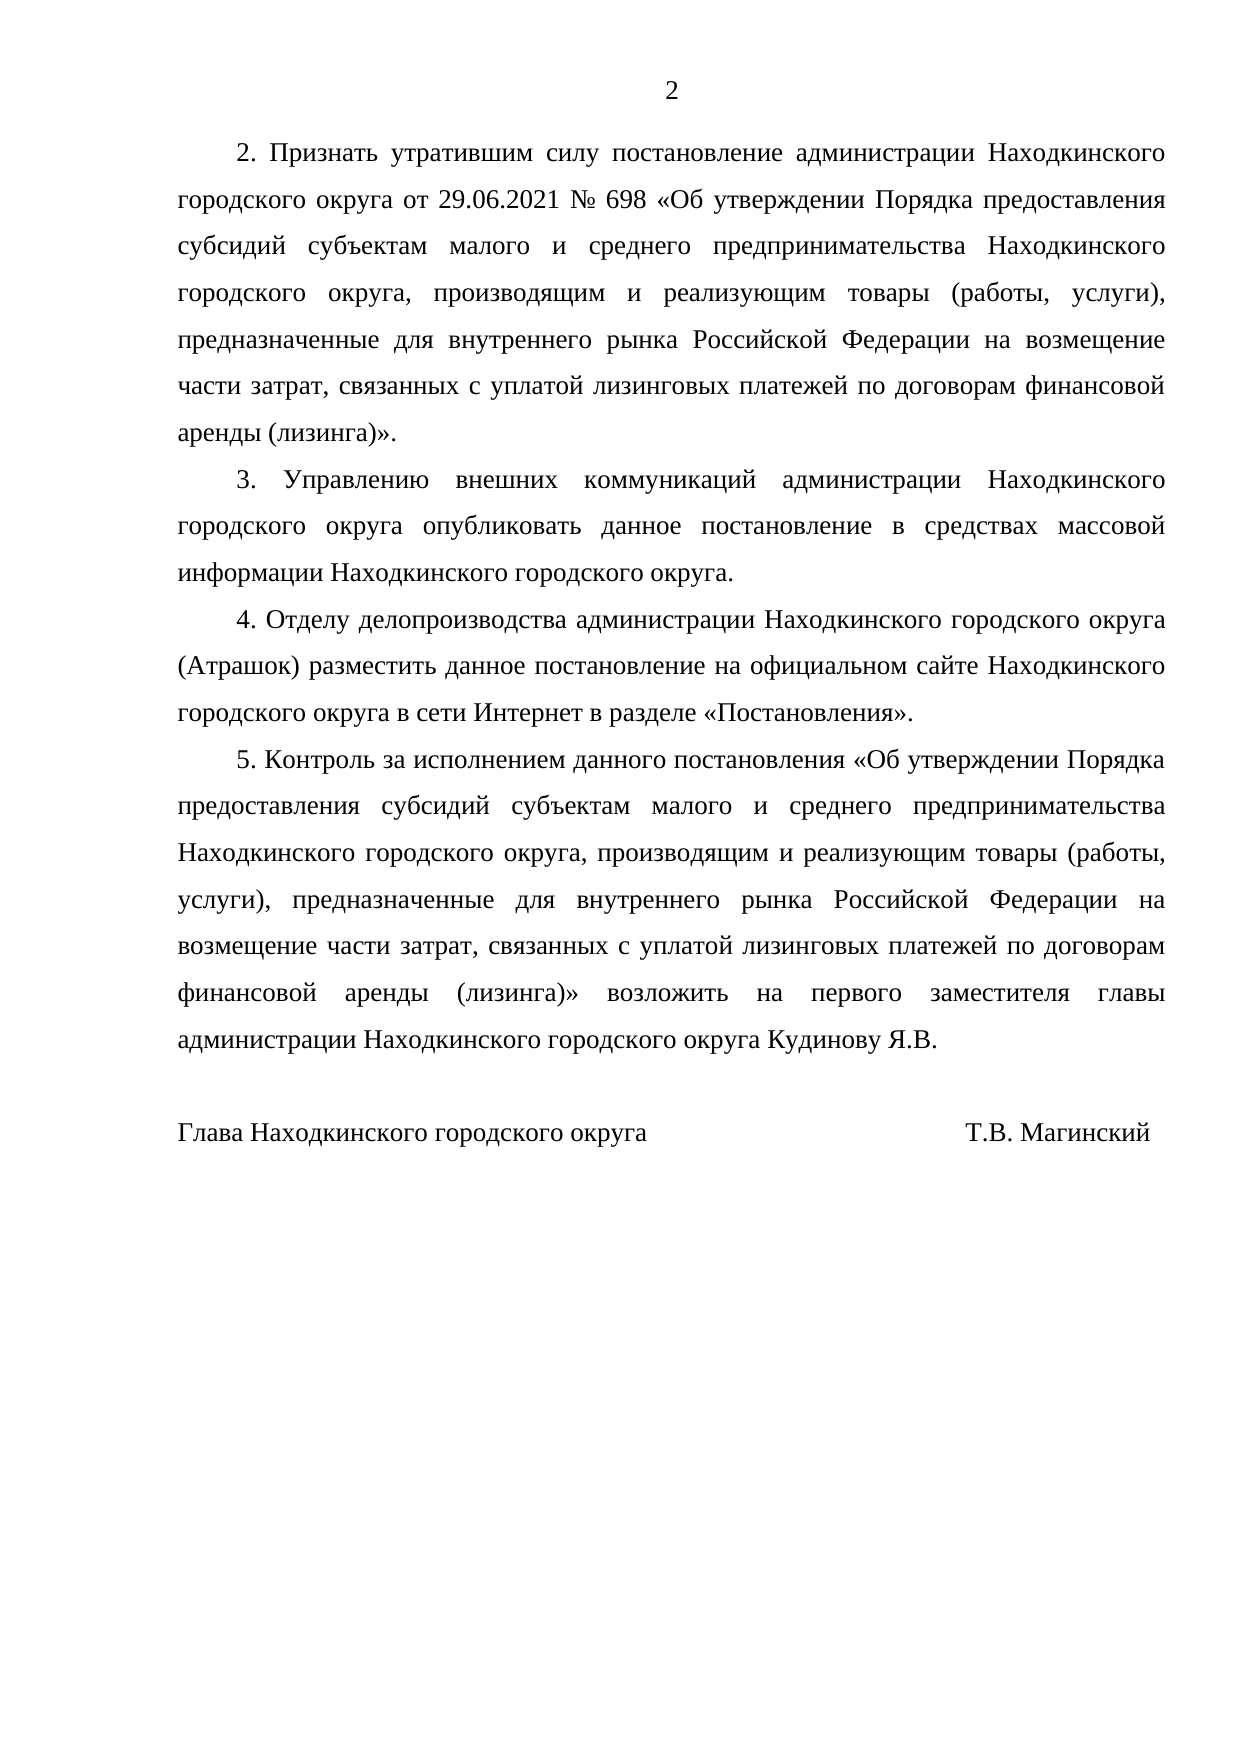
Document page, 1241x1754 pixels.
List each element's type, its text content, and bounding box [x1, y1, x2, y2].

text 3. Управлению внешних коммуникаций администрации Находкинского городского округа опубликовать данное постановление в средствах массовой информации Находкинского городского округа. [177, 463, 1167, 587]
text 5. Контроль за исполнением данного постановления «Об утверждении Порядка предоставления субсидий субъектам малого и среднего предпринимательства Находкинского городского округа, производящим и реализующим товары (работы, услуги), предназначенные для внутреннего рынка Российской Федерации на возмещение части затрат, связанных с уплатой лизинговых платежей по договорам финансовой аренды (лизинга)» возложить на первого заместителя главы администрации Находкинского городского округа Кудинову Я.В. [177, 743, 1167, 1054]
text Глава Находкинского городского округа Т.В. Магинский [177, 1116, 1167, 1147]
text 2. Признать утратившим силу постановление администрации Находкинского городского округа от 29.06.2021 № 698 «Об утверждении Порядка предоставления субсидий субъектам малого и среднего предпринимательства Находкинского городского округа, производящим и реализующим товары (работы, услуги), предназначенные для внутреннего рынка Российской Федерации на возмещение части затрат, связанных с уплатой лизинговых платежей по договорам финансовой аренды (лизинга)». [177, 136, 1167, 447]
text 4. Отделу делопроизводства администрации Находкинского городского округа (Атрашок) разместить данное постановление на официальном сайте Находкинского городского округа в сети Интернет в разделе «Постановления». [177, 603, 1167, 727]
